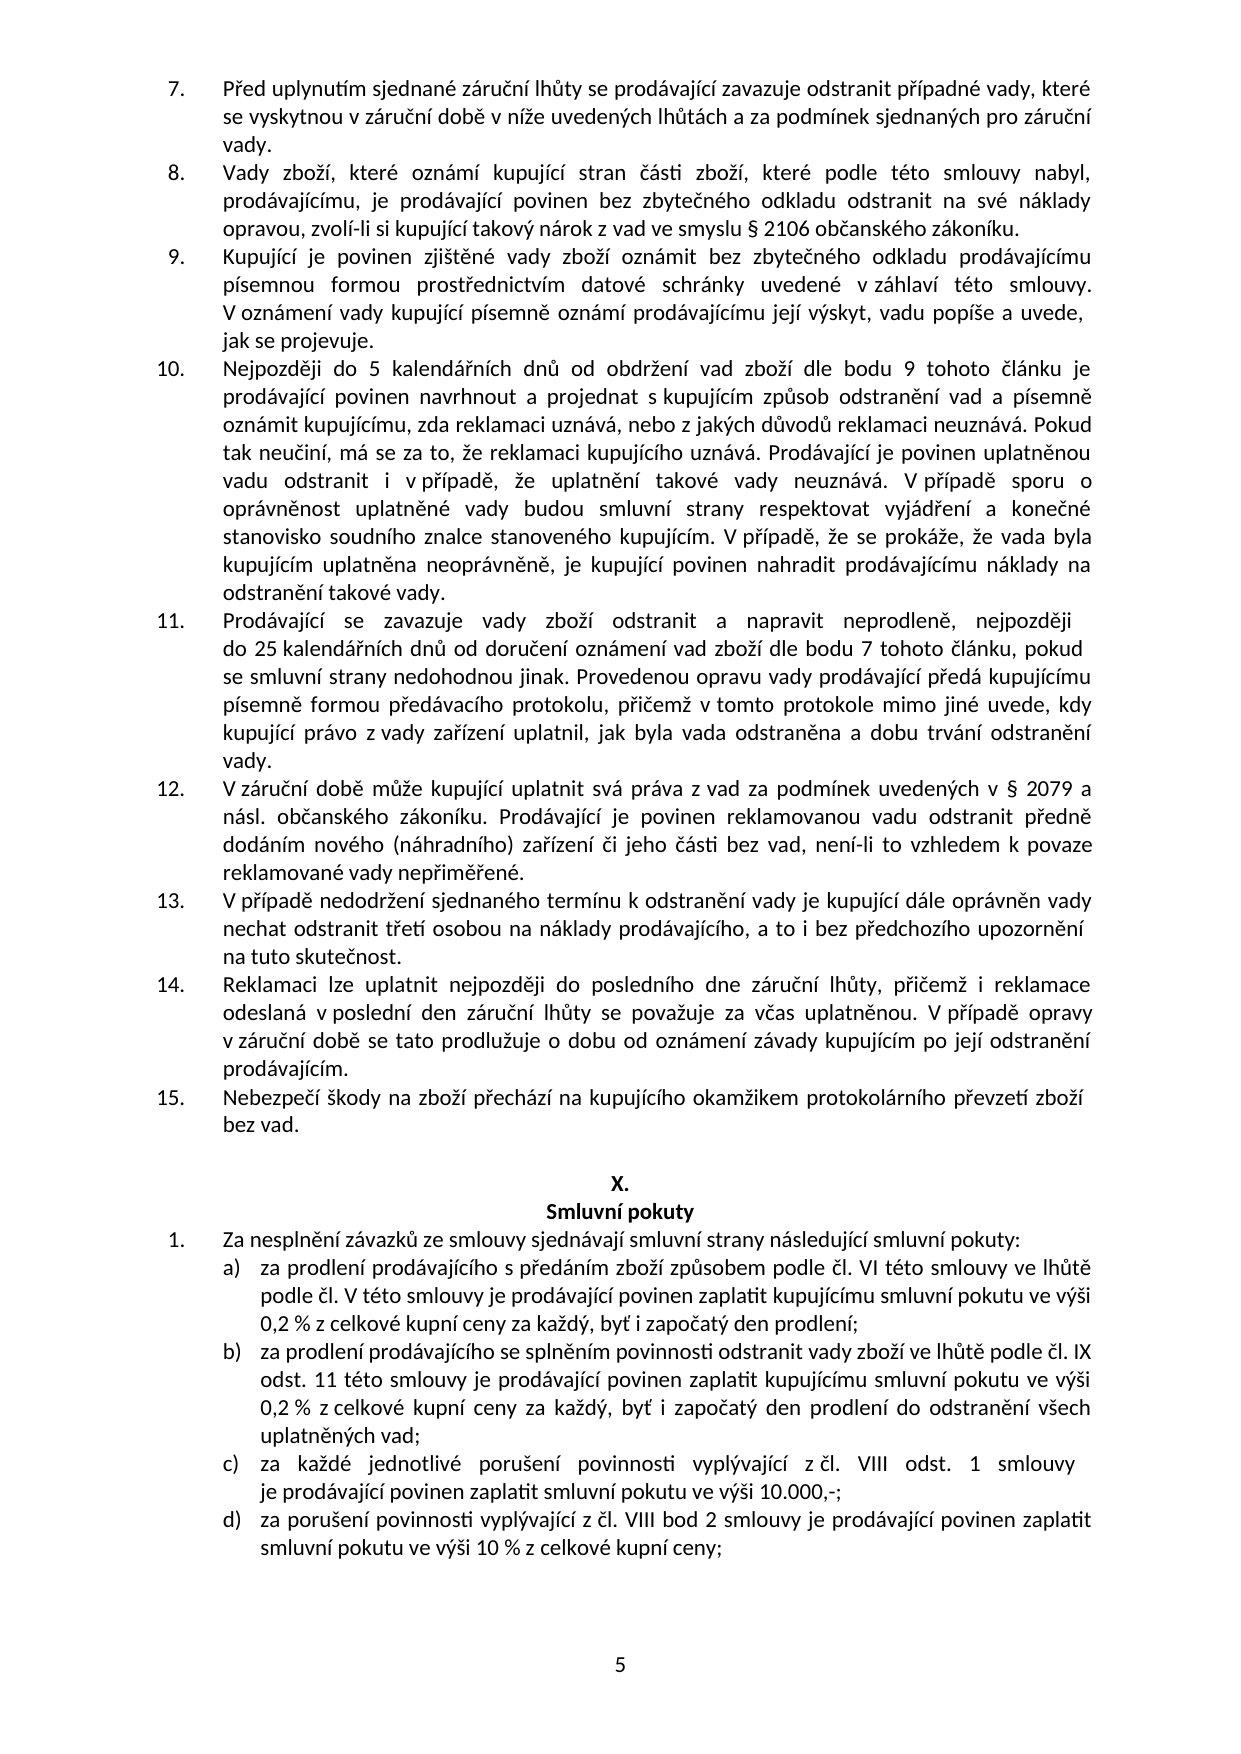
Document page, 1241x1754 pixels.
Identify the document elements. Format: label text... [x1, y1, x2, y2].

list Reklamaci lze uplatnit nejpozději do posledního dne záruční lhůty, přičemž i reklamace odeslaná v poslední den záruční lhůty se považuje za včas uplatněnou. V případě opravy v záruční době se tato prodlužuje o dobu od oznámení závady kupujícím po její odstranění prodávajícím. [185, 971, 1093, 1083]
text X. [148, 1169, 1093, 1197]
list V záruční době může kupující uplatnit svá práva z vad za podmínek uvedených v § 2079 a násl. občanského zákoníku. Prodávající je povinen reklamovanou vadu odstranit předně dodáním nového (náhradního) zařízení či jeho části bez vad, není-li to vzhledem k povaze reklamované vady nepřiměřené. [185, 774, 1093, 886]
list V případě nedodržení sjednaného termínu k odstranění vady je kupující dále oprávněn vady nechat odstranit třetí osobou na náklady prodávajícího, a to i bez předchozího upozornění na tuto skutečnost. [185, 886, 1093, 971]
list Kupující je povinen zjištěné vady zboží oznámit bez zbytečného odkladu prodávajícímu písemnou formou prostřednictvím datové schránky uvedené v záhlaví této smlouvy. V oznámení vady kupující písemně oznámí prodávajícímu její výskyt, vadu popíše a uvede, jak se projevuje. [185, 242, 1093, 354]
list Nejpozději do 5 kalendářních dnů od obdržení vad zboží dle bodu 9 tohoto článku je prodávající povinen navrhnout a projednat s kupujícím způsob odstranění vad a písemně oznámit kupujícímu, zda reklamaci uznává, nebo z jakých důvodů reklamaci neuznává. Pokud tak neučiní, má se za to, že reklamaci kupujícího uznává. Prodávající je povinen uplatněnou vadu odstranit i v případě, že uplatnění takové vady neuznává. V případě sporu o oprávněnost uplatněné vady budou smluvní strany respektovat vyjádření a konečné stanovisko soudního znalce stanoveného kupujícím. V případě, že se prokáže, že vada byla kupujícím uplatněna neoprávněně, je kupující povinen nahradit prodávajícímu náklady na odstranění takové vady. [185, 354, 1093, 606]
list Nebezpečí škody na zboží přechází na kupujícího okamžikem protokolárního převzetí zboží bez vad. [185, 1083, 1093, 1139]
list za každé jednotlivé porušení povinnosti vyplývající z čl. VIII odst. 1 smlouvy je prodávající povinen zaplatit smluvní pokutu ve výši 10.000,-; [223, 1449, 1093, 1505]
list za porušení povinnosti vyplývající z čl. VIII bod 2 smlouvy je prodávající povinen zaplatit smluvní pokutu ve výši 10 % z celkové kupní ceny; [223, 1505, 1093, 1561]
list Vady zboží, které oznámí kupující stran části zboží, které podle této smlouvy nabyl, prodávajícímu, je prodávající povinen bez zbytečného odkladu odstranit na své náklady opravou, zvolí-li si kupující takový nárok z vad ve smyslu § 2106 občanského zákoníku. [185, 158, 1093, 242]
list Prodávající se zavazuje vady zboží odstranit a napravit neprodleně, nejpozději do 25 kalendářních dnů od doručení oznámení vad zboží dle bodu 7 tohoto článku, pokud se smluvní strany nedohodnou jinak. Provedenou opravu vady prodávající předá kupujícímu písemně formou předávacího protokolu, přičemž v tomto protokole mimo jiné uvede, kdy kupující právo z vady zařízení uplatnil, jak byla vada odstraněna a dobu trvání odstranění vady. [185, 606, 1093, 774]
list za prodlení prodávajícího se splněním povinnosti odstranit vady zboží ve lhůtě podle čl. IX odst. 11 této smlouvy je prodávající povinen zaplatit kupujícímu smluvní pokutu ve výši 0,2 % z celkové kupní ceny za každý, byť i započatý den prodlení do odstranění všech uplatněných vad; [223, 1337, 1093, 1449]
list Za nesplnění závazků ze smlouvy sjednávají smluvní strany následující smluvní pokuty: [185, 1225, 1093, 1253]
text Smluvní pokuty [148, 1197, 1093, 1225]
list za prodlení prodávajícího s předáním zboží způsobem podle čl. VI této smlouvy ve lhůtě podle čl. V této smlouvy je prodávající povinen zaplatit kupujícímu smluvní pokutu ve výši 0,2 % z celkové kupní ceny za každý, byť i započatý den prodlení; [223, 1253, 1093, 1337]
list Před uplynutím sjednané záruční lhůty se prodávající zavazuje odstranit případné vady, které se vyskytnou v záruční době v níže uvedených lhůtách a za podmínek sjednaných pro záruční vady. [185, 74, 1093, 158]
